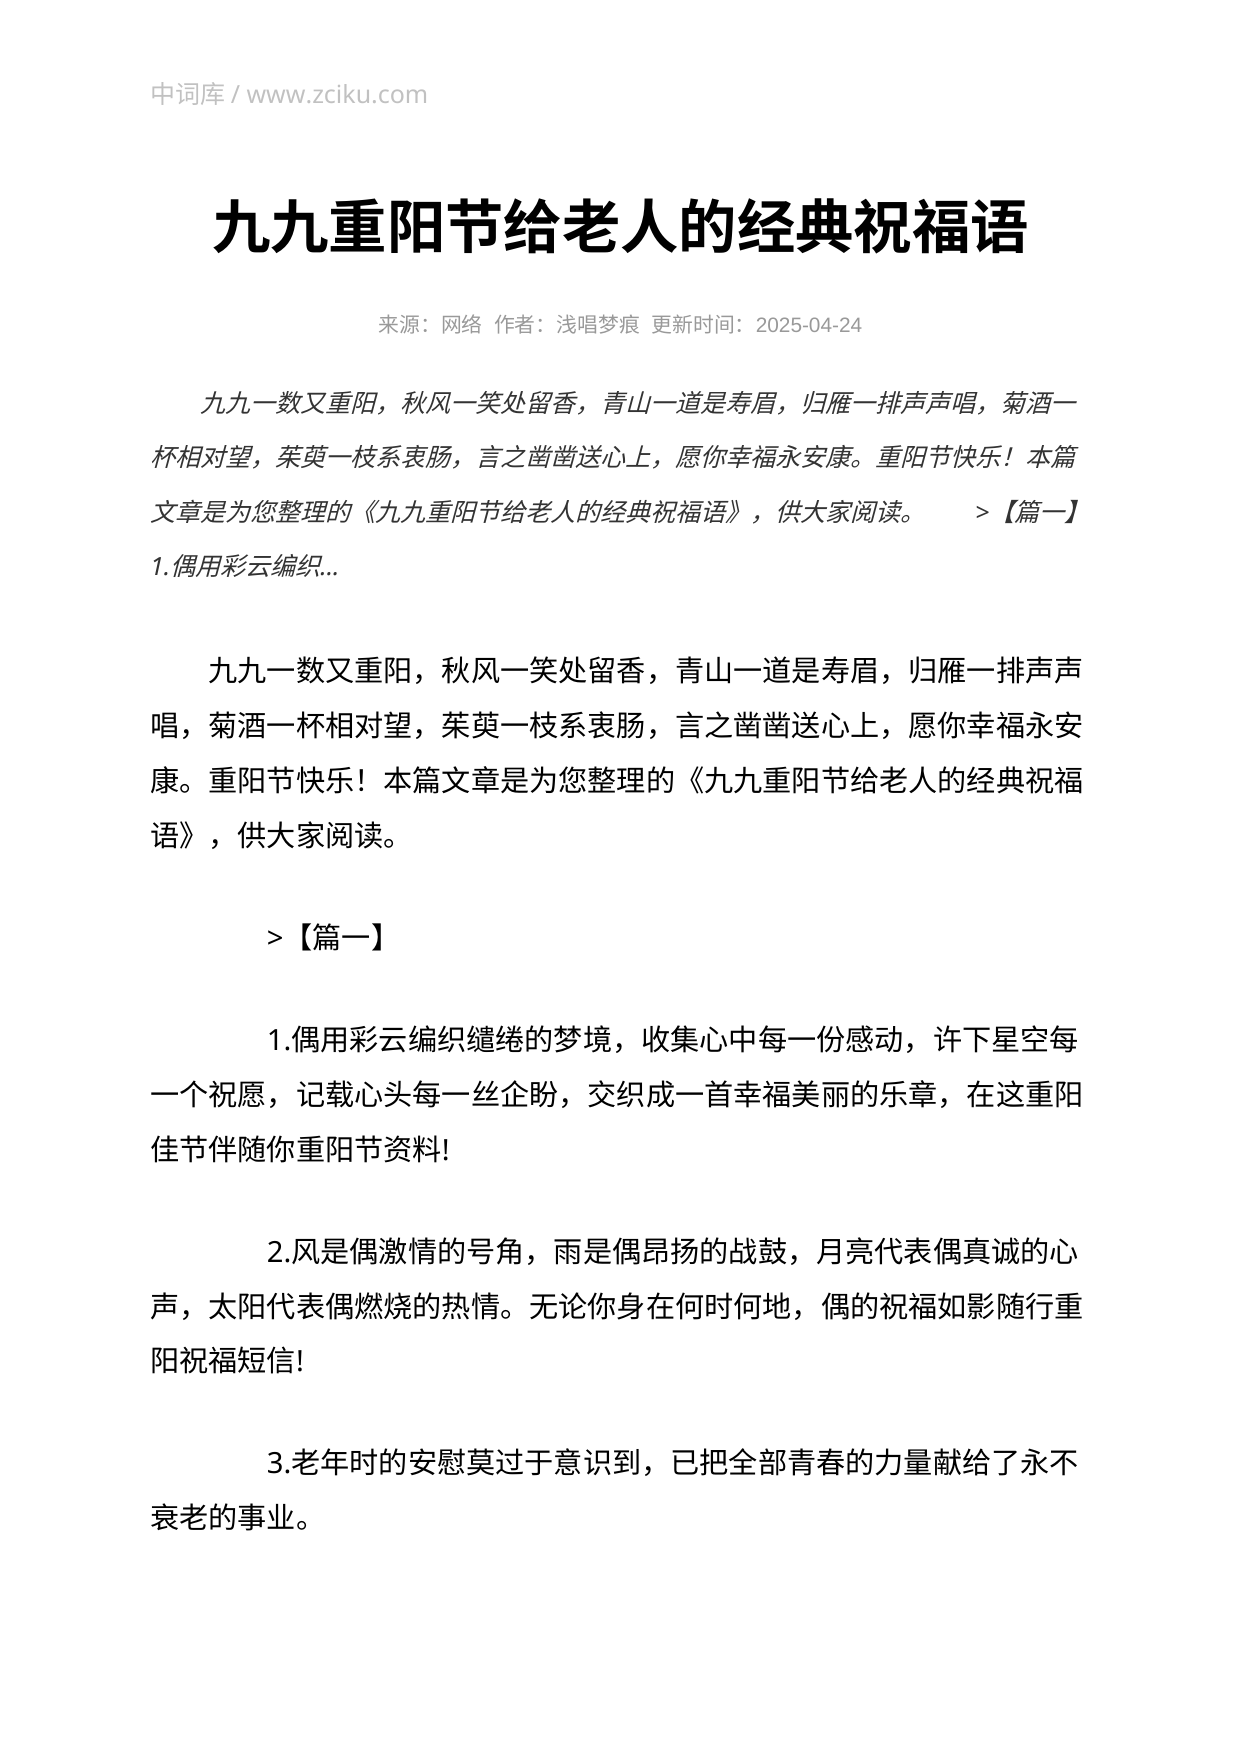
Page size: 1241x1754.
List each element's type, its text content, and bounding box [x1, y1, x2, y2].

text 来源：网络 作者：浅唱梦痕 更新时间：2025-04-24 [150, 313, 1090, 337]
text 1.偶用彩云编织缱绻的梦境，收集心中每一份感动，许下星空每一个祝愿，记载心头每一丝企盼，交织成一首幸福美丽的乐章，在这重阳佳节伴随你重阳节资料! [150, 1016, 1090, 1168]
subtitle 九九重阳节给老人的经典祝福语 [150, 181, 1090, 266]
text 九九一数又重阳，秋风一笑处留香，青山一道是寿眉，归雁一排声声唱，菊酒一杯相对望，茱萸一枝系衷肠，言之凿凿送心上，愿你幸福永安康。重阳节快乐！本篇文章是为您整理的《九九重阳节给老人的经典祝福语》，供大家阅读。 >【篇一】 1.偶用彩云编织... [150, 383, 1090, 583]
text 2.风是偶激情的号角，雨是偶昂扬的战鼓，月亮代表偶真诚的心声，太阳代表偶燃烧的热情。无论你身在何时何地，偶的祝福如影随行重阳祝福短信! [150, 1228, 1090, 1380]
text >【篇一】 [150, 914, 1090, 957]
text 九九一数又重阳，秋风一笑处留香，青山一道是寿眉，归雁一排声声唱，菊酒一杯相对望，茱萸一枝系衷肠，言之凿凿送心上，愿你幸福永安康。重阳节快乐！本篇文章是为您整理的《九九重阳节给老人的经典祝福语》，供大家阅读。 [150, 648, 1090, 855]
text 3.老年时的安慰莫过于意识到，已把全部青春的力量献给了永不衰老的事业。 [150, 1440, 1090, 1537]
